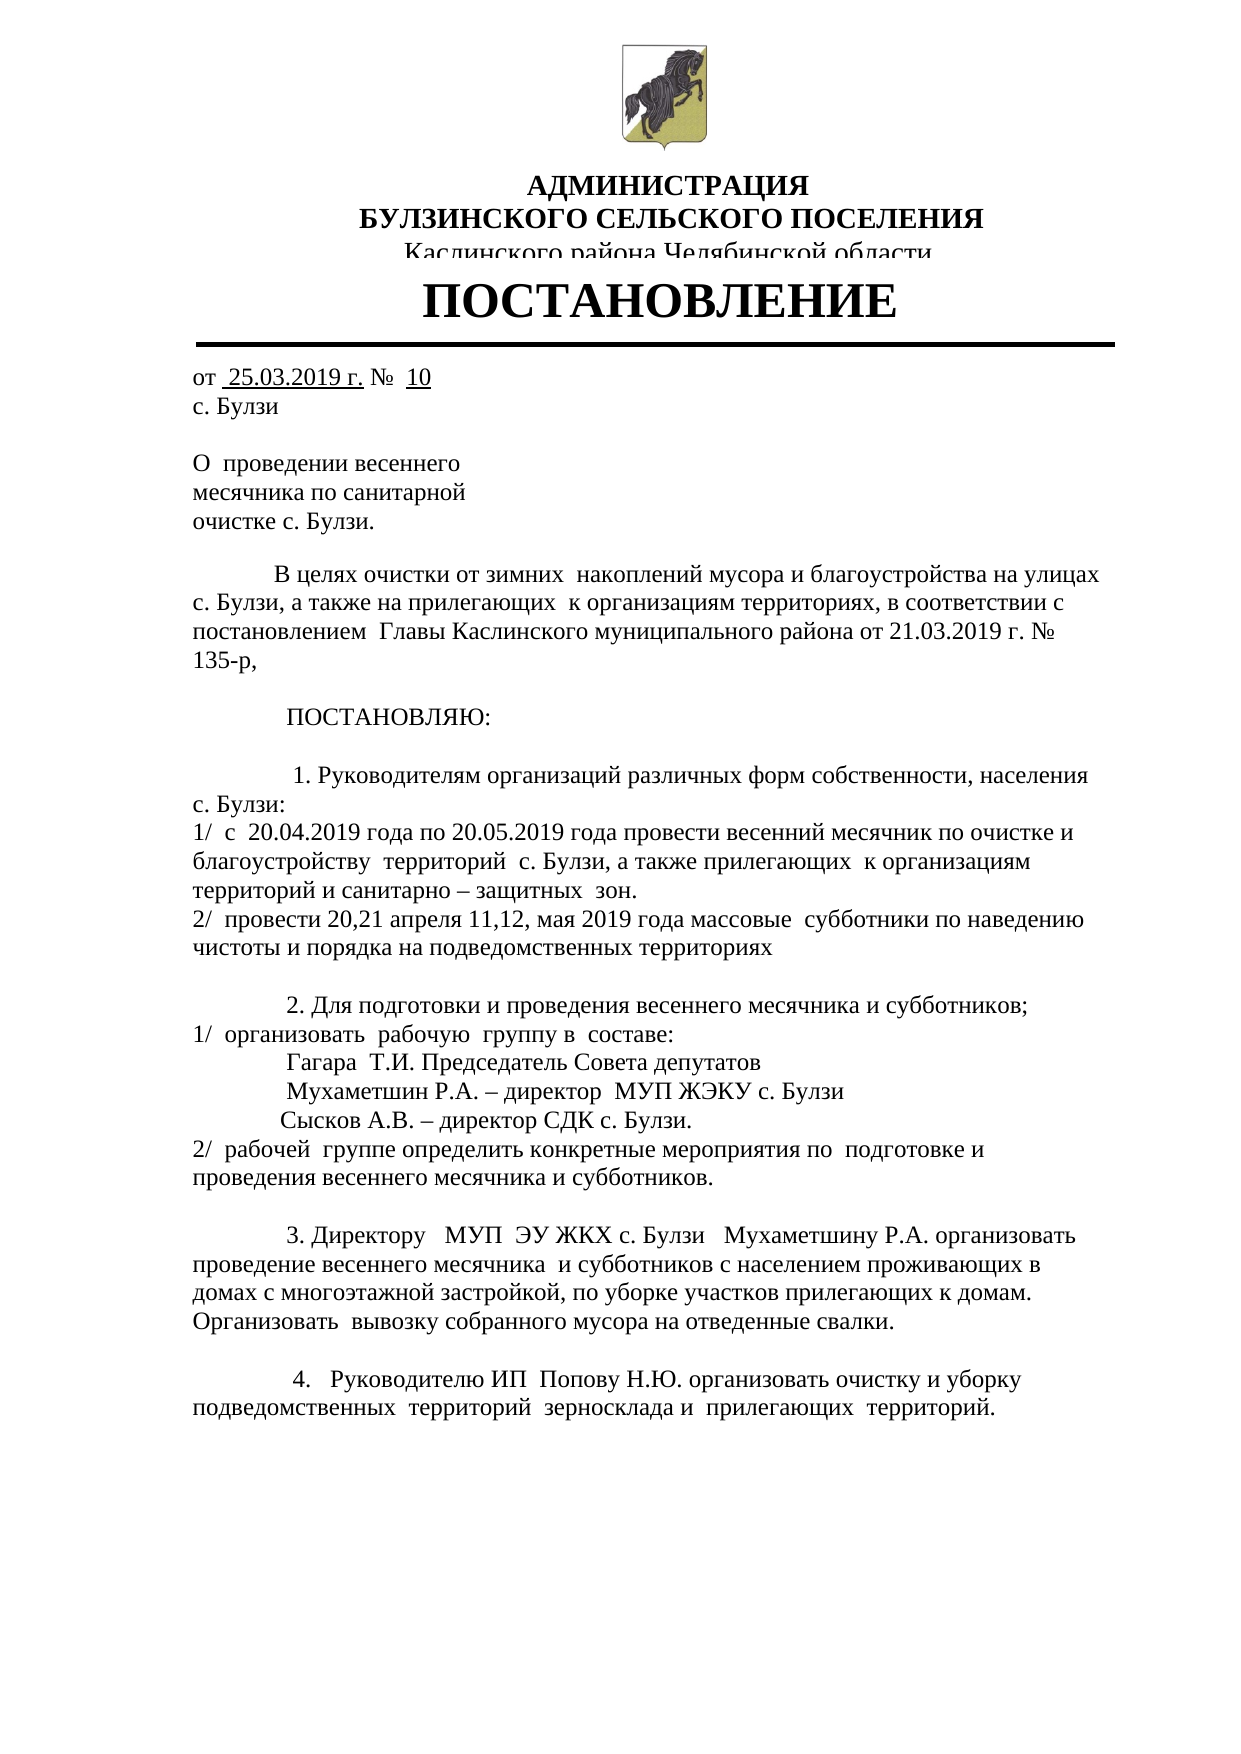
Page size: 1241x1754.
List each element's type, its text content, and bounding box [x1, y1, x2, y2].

picture [621, 44, 708, 151]
text ПОСТАНОВЛЕНИЕ [177, 271, 1152, 328]
